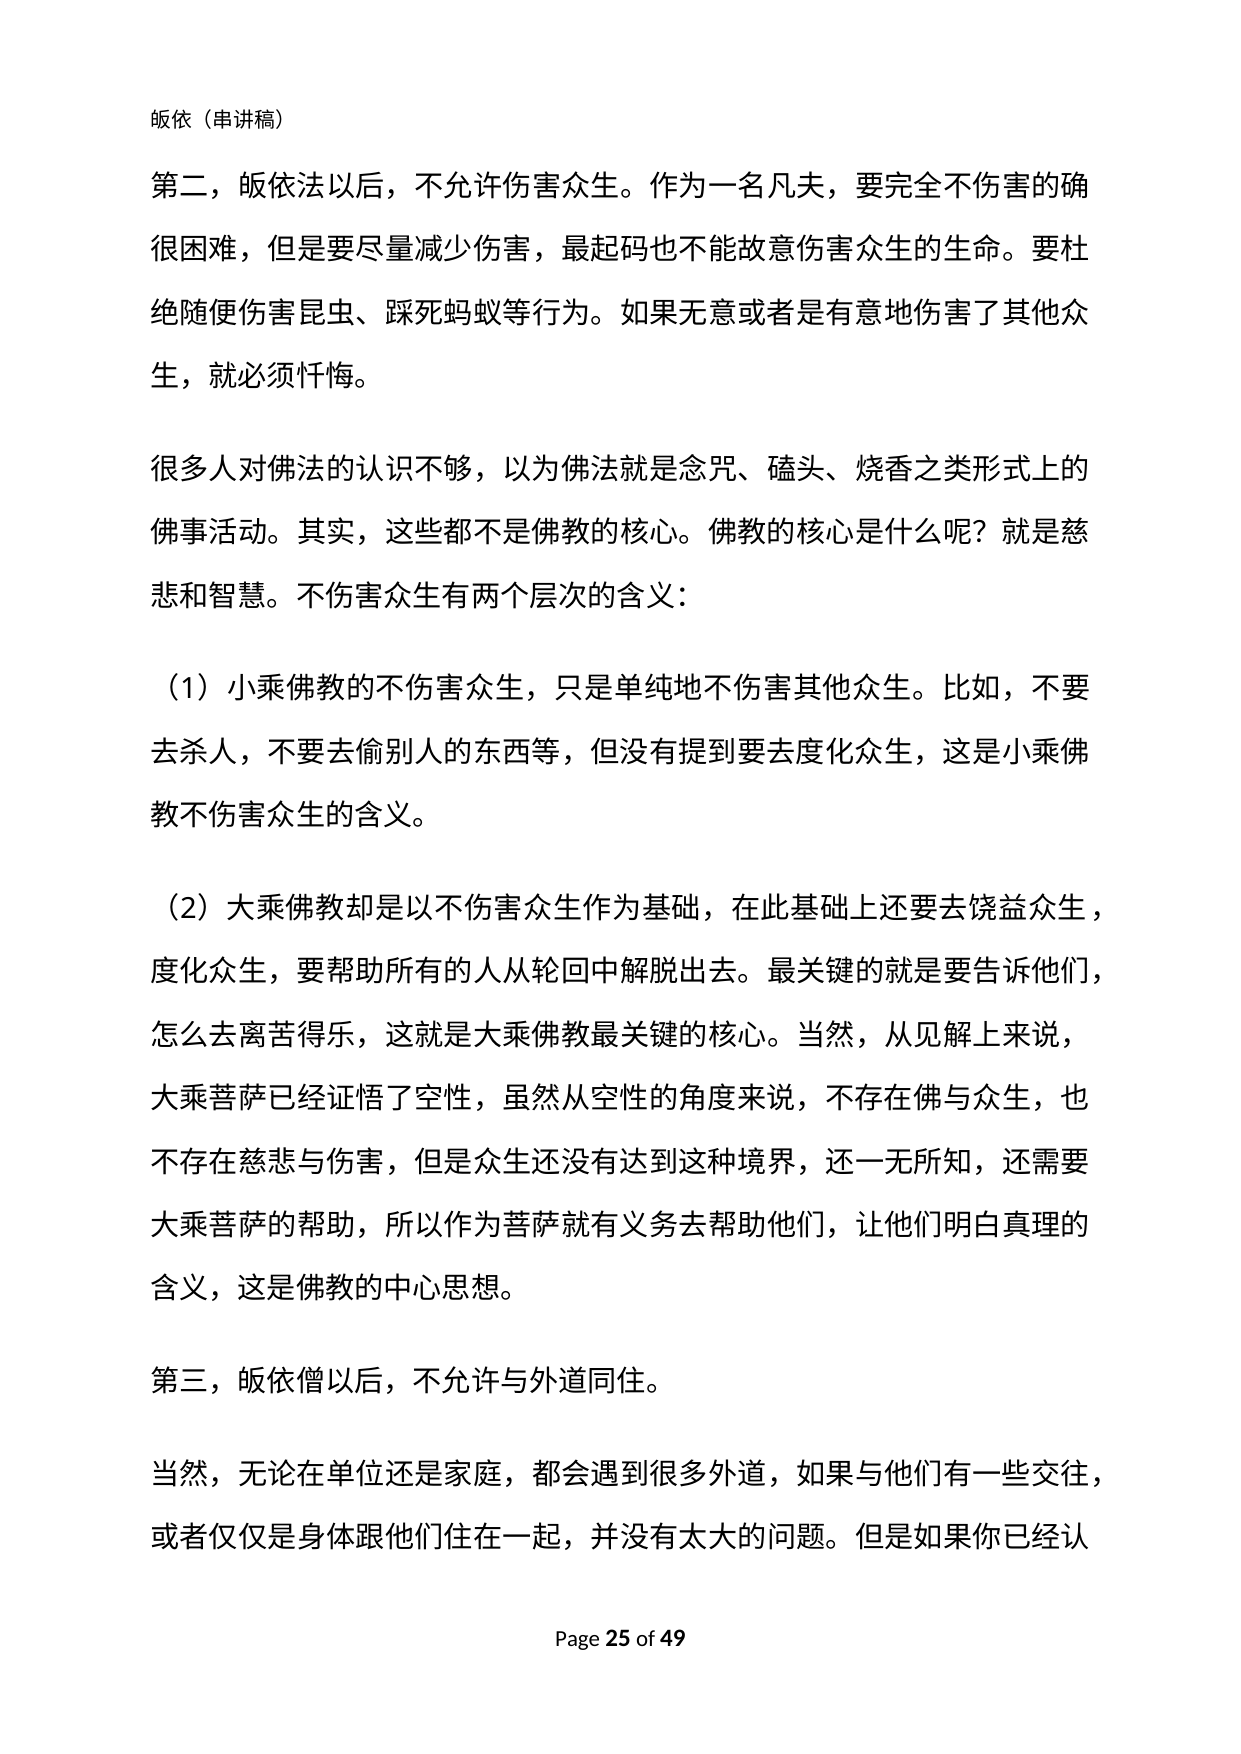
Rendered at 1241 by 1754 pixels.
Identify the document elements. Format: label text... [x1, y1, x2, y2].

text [150, 1450, 1090, 1556]
text 第三，皈依僧以后，不允许与外道同住。 [150, 1358, 1090, 1400]
text （1）小乘佛教的不伤害众生，只是单纯地不伤害其他众生。比如，不要去杀人，不要去偷别人的东西等，但没有提到要去度化众生，这是小乘佛教不伤害众生的含义。 [150, 665, 1090, 834]
text （2）大乘佛教却是以不伤害众生作为基础，在此基础上还要去饶益众生，度化众生，要帮助所有的人从轮回中解脱出去。最关键的就是要告诉他们，怎么去离苦得乐，这就是大乘佛教最关键的核心。当然，从见解上来说，大乘菩萨已经证悟了空性，虽然从空性的角度来说，不存在佛与众生，也不存在慈悲与伤害，但是众生还没有达到这种境界，还一无所知，还需要大乘菩萨的帮助，所以作为菩萨就有义务去帮助他们，让他们明白真理的含义，这是佛教的中心思想。 [150, 884, 1090, 1307]
text 第二，皈依法以后，不允许伤害众生。作为一名凡夫，要完全不伤害的确很困难，但是要尽量减少伤害，最起码也不能故意伤害众生的生命。要杜绝随便伤害昆虫、踩死蚂蚁等行为。如果无意或者是有意地伤害了其他众生，就必须忏悔。 [150, 162, 1090, 395]
text 很多人对佛法的认识不够，以为佛法就是念咒、磕头、烧香之类形式上的佛事活动。其实，这些都不是佛教的核心。佛教的核心是什么呢？就是慈悲和智慧。不伤害众生有两个层次的含义： [150, 445, 1090, 614]
